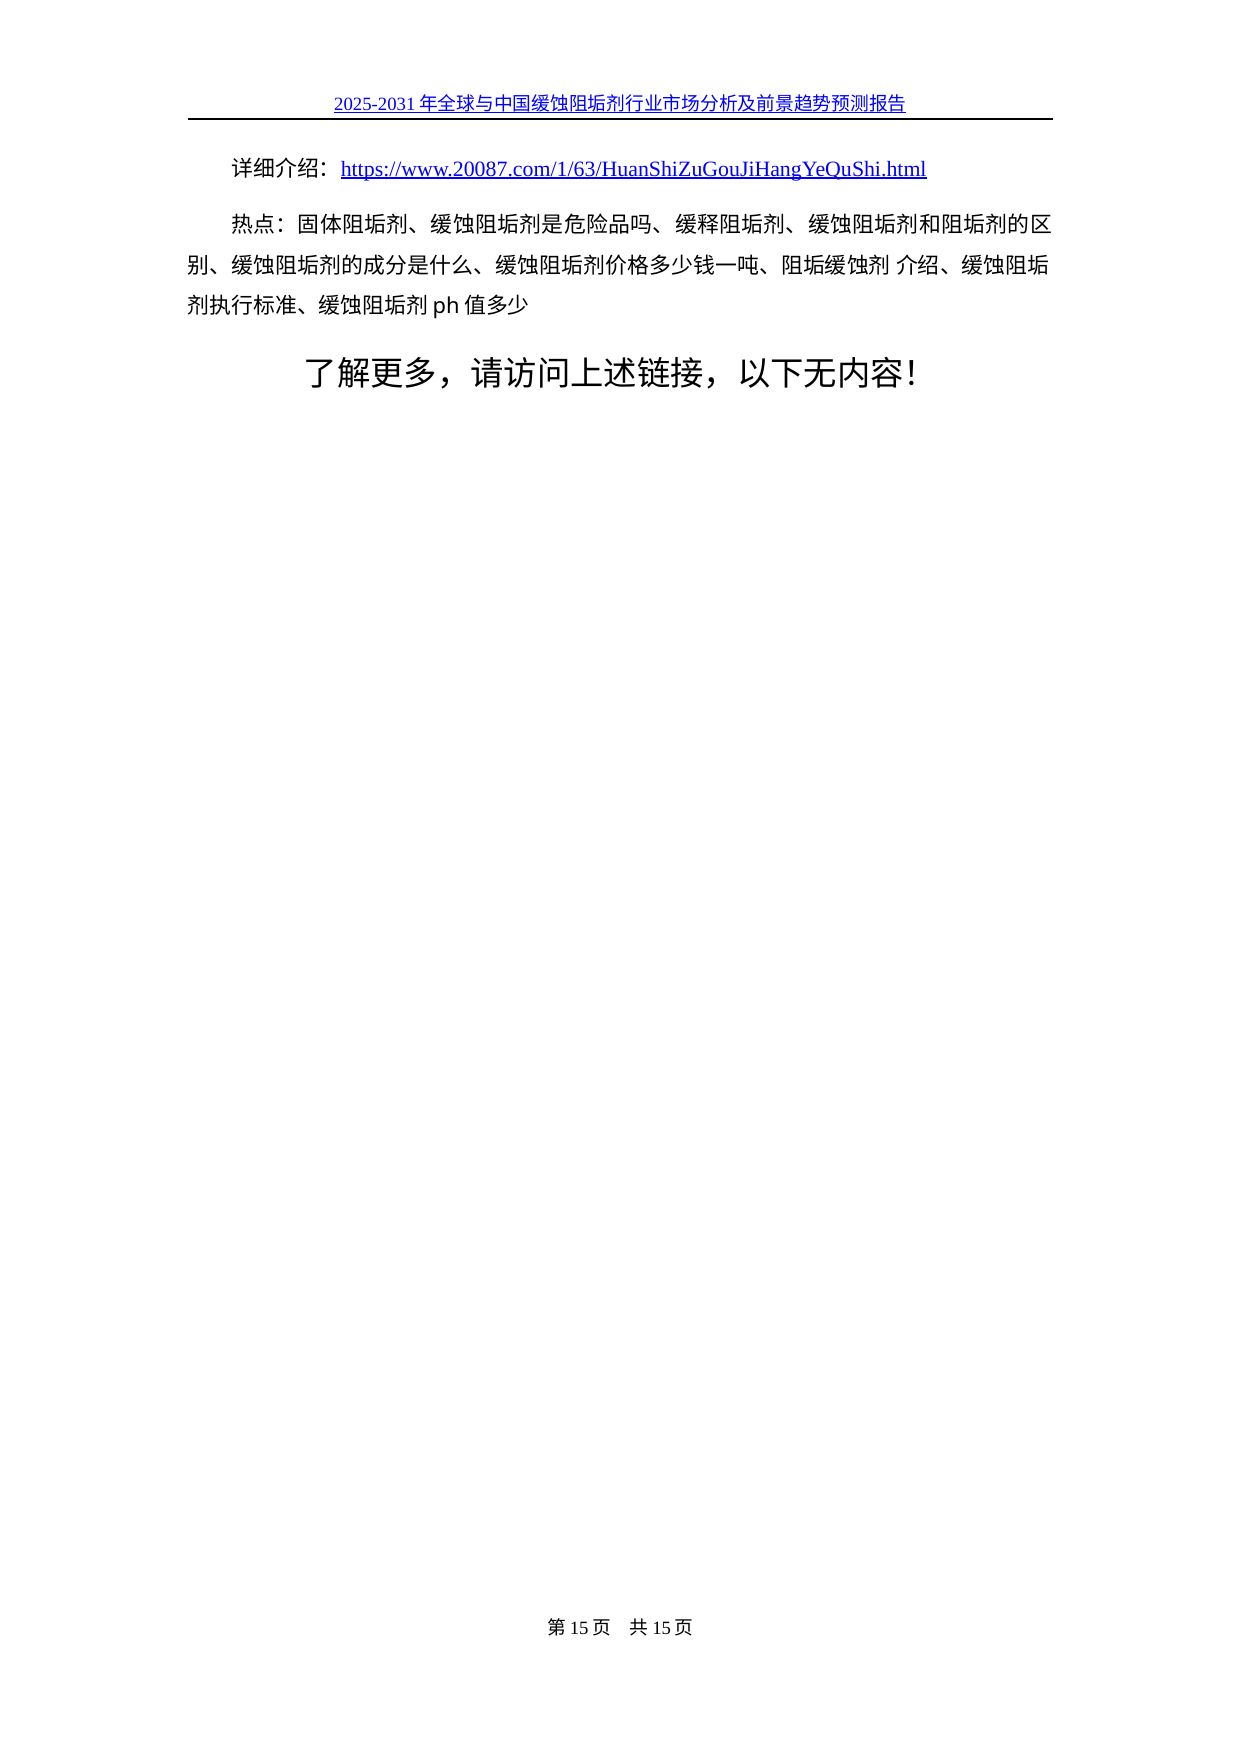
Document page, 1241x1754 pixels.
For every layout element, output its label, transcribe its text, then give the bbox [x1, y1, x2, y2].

title 了解更多，请访问上述链接，以下无内容！ [187, 338, 1053, 403]
text 热点：固体阻垢剂、缓蚀阻垢剂是危险品吗、缓释阻垢剂、缓蚀阻垢剂和阻垢剂的区别、缓蚀阻垢剂的成分是什么、缓蚀阻垢剂价格多少钱一吨、阻垢缓蚀剂 介绍、缓蚀阻垢剂执行标准、缓蚀阻垢剂ph值多少 [187, 207, 1053, 321]
text 详细介绍：https://www.20087.com/1/63/HuanShiZuGouJiHangYeQuShi.html [187, 150, 1053, 183]
